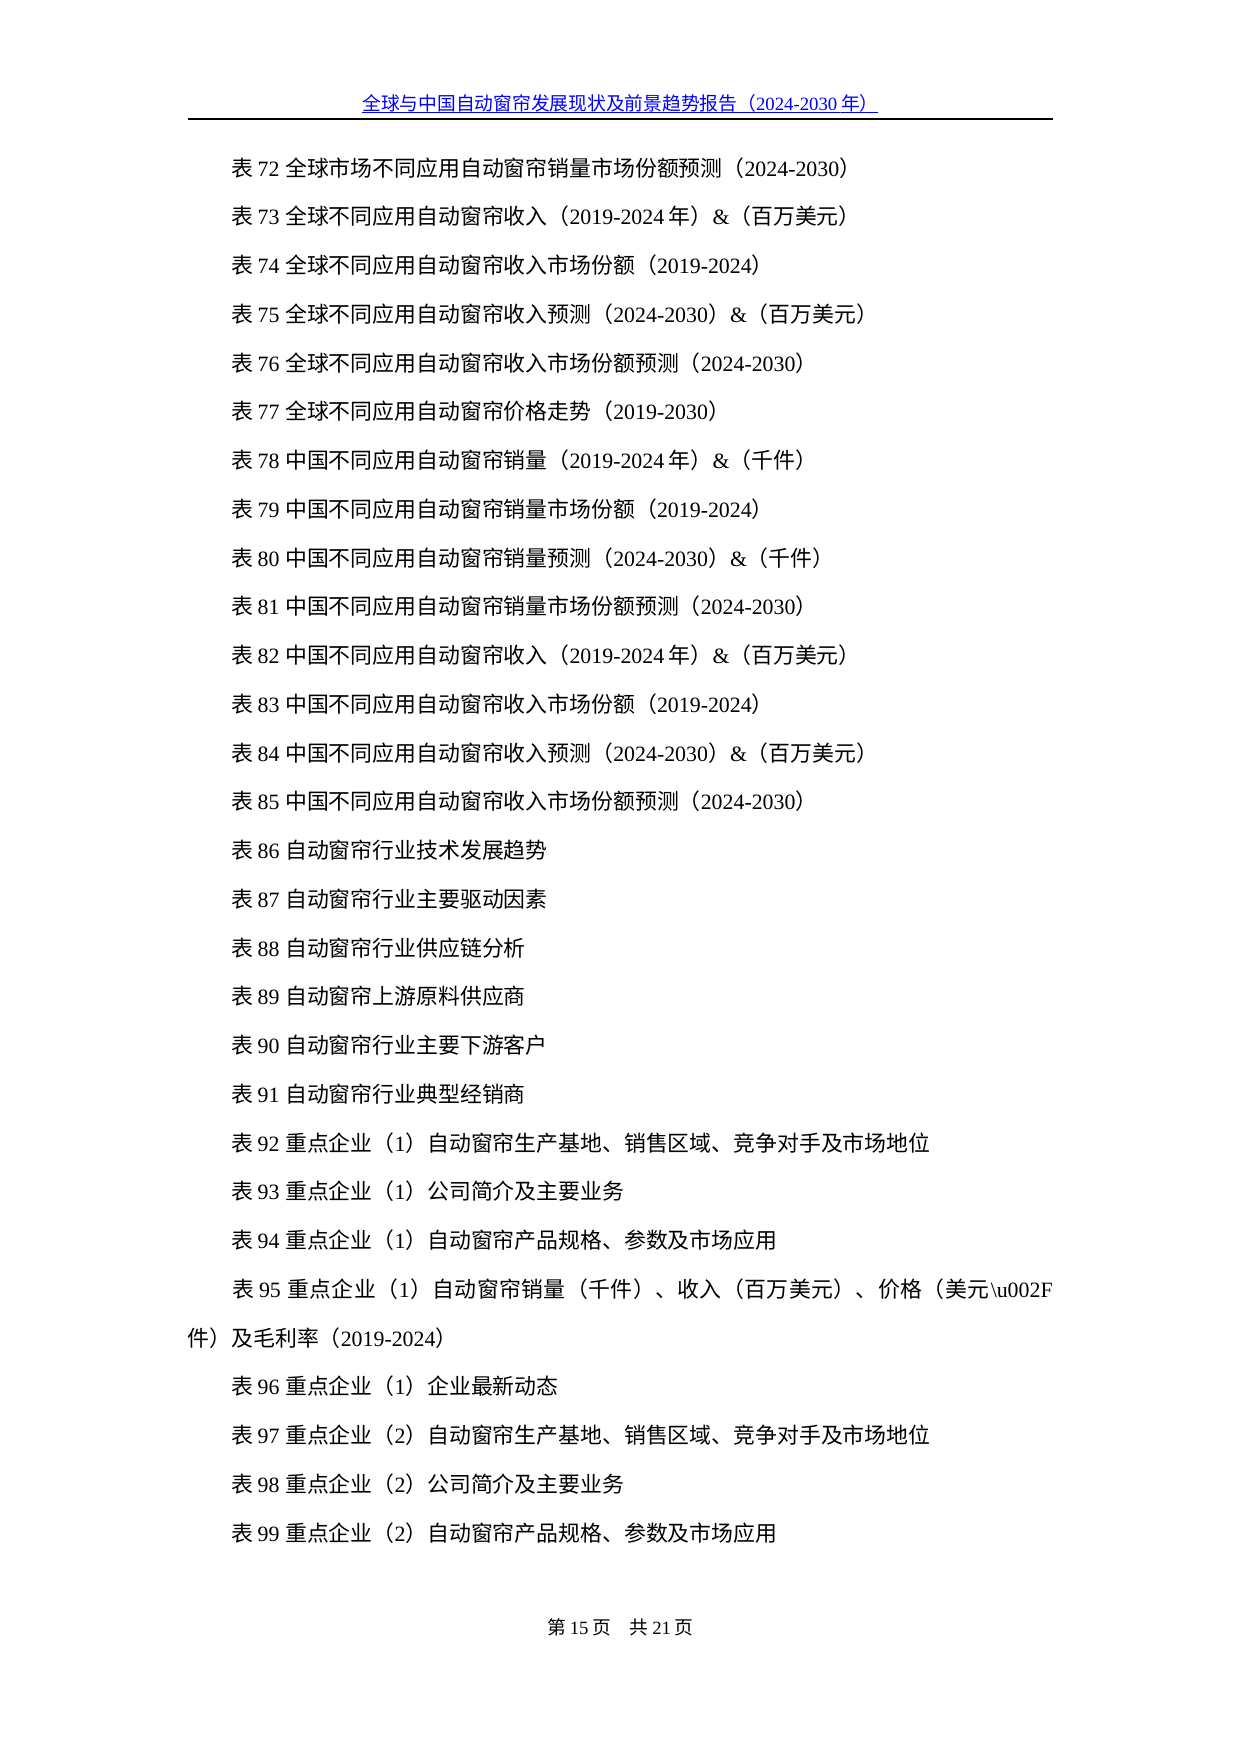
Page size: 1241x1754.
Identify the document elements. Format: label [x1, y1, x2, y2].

text [187, 150, 1053, 1548]
